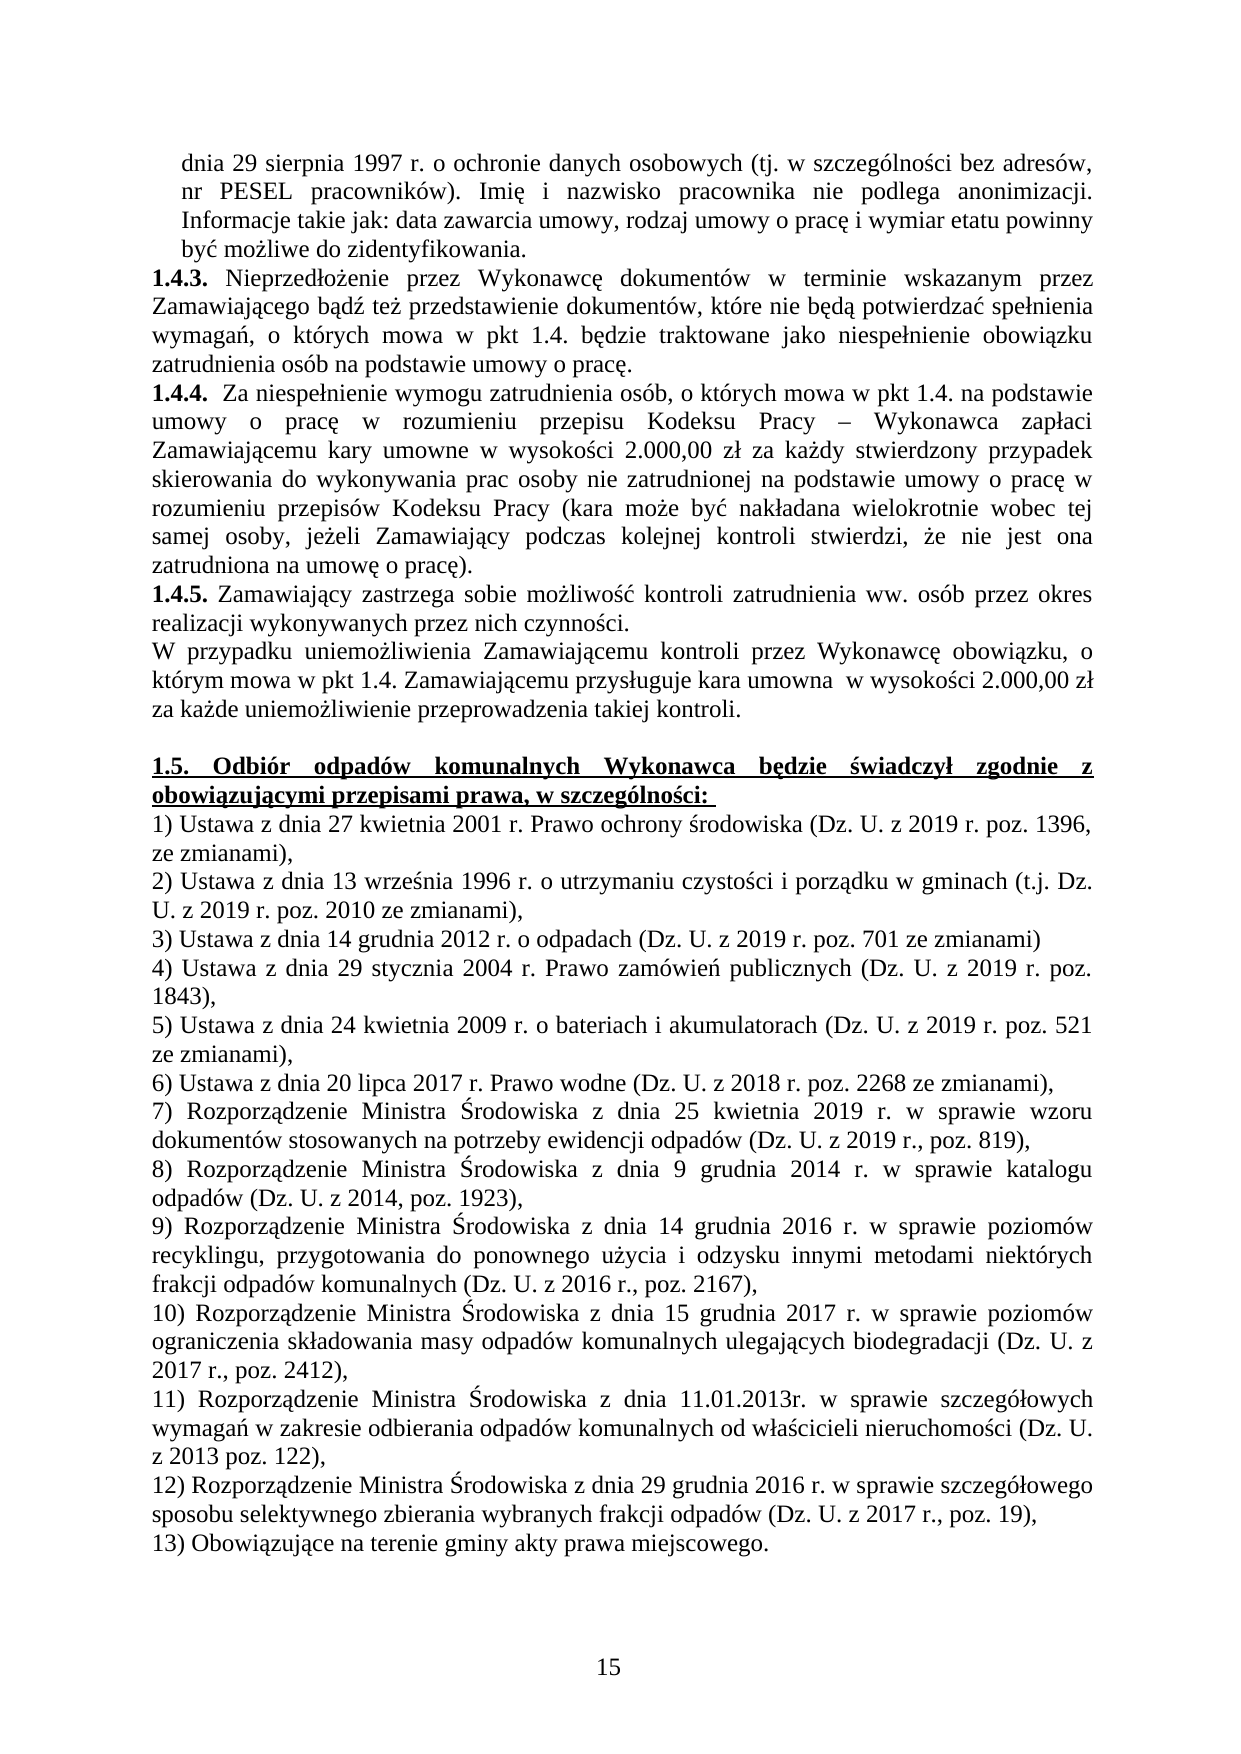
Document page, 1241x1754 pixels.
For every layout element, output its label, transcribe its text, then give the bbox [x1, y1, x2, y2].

text 9) Rozporządzenie Ministra Środowiska z dnia 14 grudnia 2016 r. w sprawie poziomów recyklingu, przygotowania do ponownego użycia i odzysku innymi metodami niektórych frakcji odpadów komunalnych (Dz. U. z 2016 r., poz. 2167), [152, 1211, 1094, 1298]
text 13) Obowiązujące na terenie gminy akty prawa miejscowego. [152, 1528, 1094, 1556]
text 1.4.4. Za niespełnienie wymogu zatrudnienia osób, o których mowa w pkt 1.4. na podstawie umowy o pracę w rozumieniu przepisu Kodeksu Pracy – Wykonawca zapłaci Zamawiającemu kary umowne w wysokości 2.000,00 zł za każdy stwierdzony przypadek skierowania do wykonywania prac osoby nie zatrudnionej na podstawie umowy o pracę w rozumieniu przepisów Kodeksu Pracy (kara może być nakładana wielokrotnie wobec tej samej osoby, jeżeli Zamawiający podczas kolejnej kontroli stwierdzi, że nie jest ona zatrudniona na umowę o pracę). [152, 378, 1094, 579]
text 12) Rozporządzenie Ministra Środowiska z dnia 29 grudnia 2016 r. w sprawie szczegółowego sposobu selektywnego zbierania wybranych frakcji odpadów (Dz. U. z 2017 r., poz. 19), [152, 1470, 1094, 1528]
text 2) Ustawa z dnia 13 września 1996 r. o utrzymaniu czystości i porządku w gminach (t.j. Dz. U. z 2019 r. poz. 2010 ze zmianami), [152, 866, 1094, 924]
text W przypadku uniemożliwienia Zamawiającemu kontroli przez Wykonawcę obowiązku, o którym mowa w pkt 1.4. Zamawiającemu przysługuje kara umowna w wysokości 2.000,00 zł za każde uniemożliwienie przeprowadzenia takiej kontroli. [152, 636, 1094, 723]
text 7) Rozporządzenie Ministra Środowiska z dnia 25 kwietnia 2019 r. w sprawie wzoru dokumentów stosowanych na potrzeby ewidencji odpadów (Dz. U. z 2019 r., poz. 819), [152, 1096, 1094, 1154]
text 3) Ustawa z dnia 14 grudnia 2012 r. o odpadach (Dz. U. z 2019 r. poz. 701 ze zmianami) [152, 924, 1094, 953]
text 10) Rozporządzenie Ministra Środowiska z dnia 15 grudnia 2017 r. w sprawie poziomów ograniczenia składowania masy odpadów komunalnych ulegających biodegradacji (Dz. U. z 2017 r., poz. 2412), [152, 1298, 1094, 1384]
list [181, 148, 1094, 263]
text 4) Ustawa z dnia 29 stycznia 2004 r. Prawo zamówień publicznych (Dz. U. z 2019 r. poz. 1843), [152, 953, 1094, 1010]
text 6) Ustawa z dnia 20 lipca 2017 r. Prawo wodne (Dz. U. z 2018 r. poz. 2268 ze zmianami), [152, 1068, 1094, 1096]
text 1.5. Odbiór odpadów komunalnych Wykonawca będzie świadczył zgodnie z obowiązującymi przepisami prawa, w szczególności: [152, 751, 1094, 776]
text 1.4.5. Zamawiający zastrzega sobie możliwość kontroli zatrudnienia ww. osób przez okres realizacji wykonywanych przez nich czynności. [152, 579, 1094, 636]
text 1) Ustawa z dnia 27 kwietnia 2001 r. Prawo ochrony środowiska (Dz. U. z 2019 r. poz. 1396, ze zmianami), [152, 809, 1094, 866]
text 1.4.3. Nieprzedłożenie przez Wykonawcę dokumentów w terminie wskazanym przez Zamawiającego bądź też przedstawienie dokumentów, które nie będą potwierdzać spełnienia wymagań, o których mowa w pkt 1.4. będzie traktowane jako niespełnienie obowiązku zatrudnienia osób na podstawie umowy o pracę. [152, 263, 1094, 378]
text 1.5. Odbiór odpadów komunalnych Wykonawca będzie świadczył zgodnie z obowiązującymi przepisami prawa, w szczególności: [152, 778, 1094, 809]
text 8) Rozporządzenie Ministra Środowiska z dnia 9 grudnia 2014 r. w sprawie katalogu odpadów (Dz. U. z 2014, poz. 1923), [152, 1154, 1094, 1211]
text 11) Rozporządzenie Ministra Środowiska z dnia 11.01.2013r. w sprawie szczegółowych wymagań w zakresie odbierania odpadów komunalnych od właścicieli nieruchomości (Dz. U. z 2013 poz. 122), [152, 1384, 1094, 1470]
text 5) Ustawa z dnia 24 kwietnia 2009 r. o bateriach i akumulatorach (Dz. U. z 2019 r. poz. 521 ze zmianami), [152, 1010, 1094, 1068]
